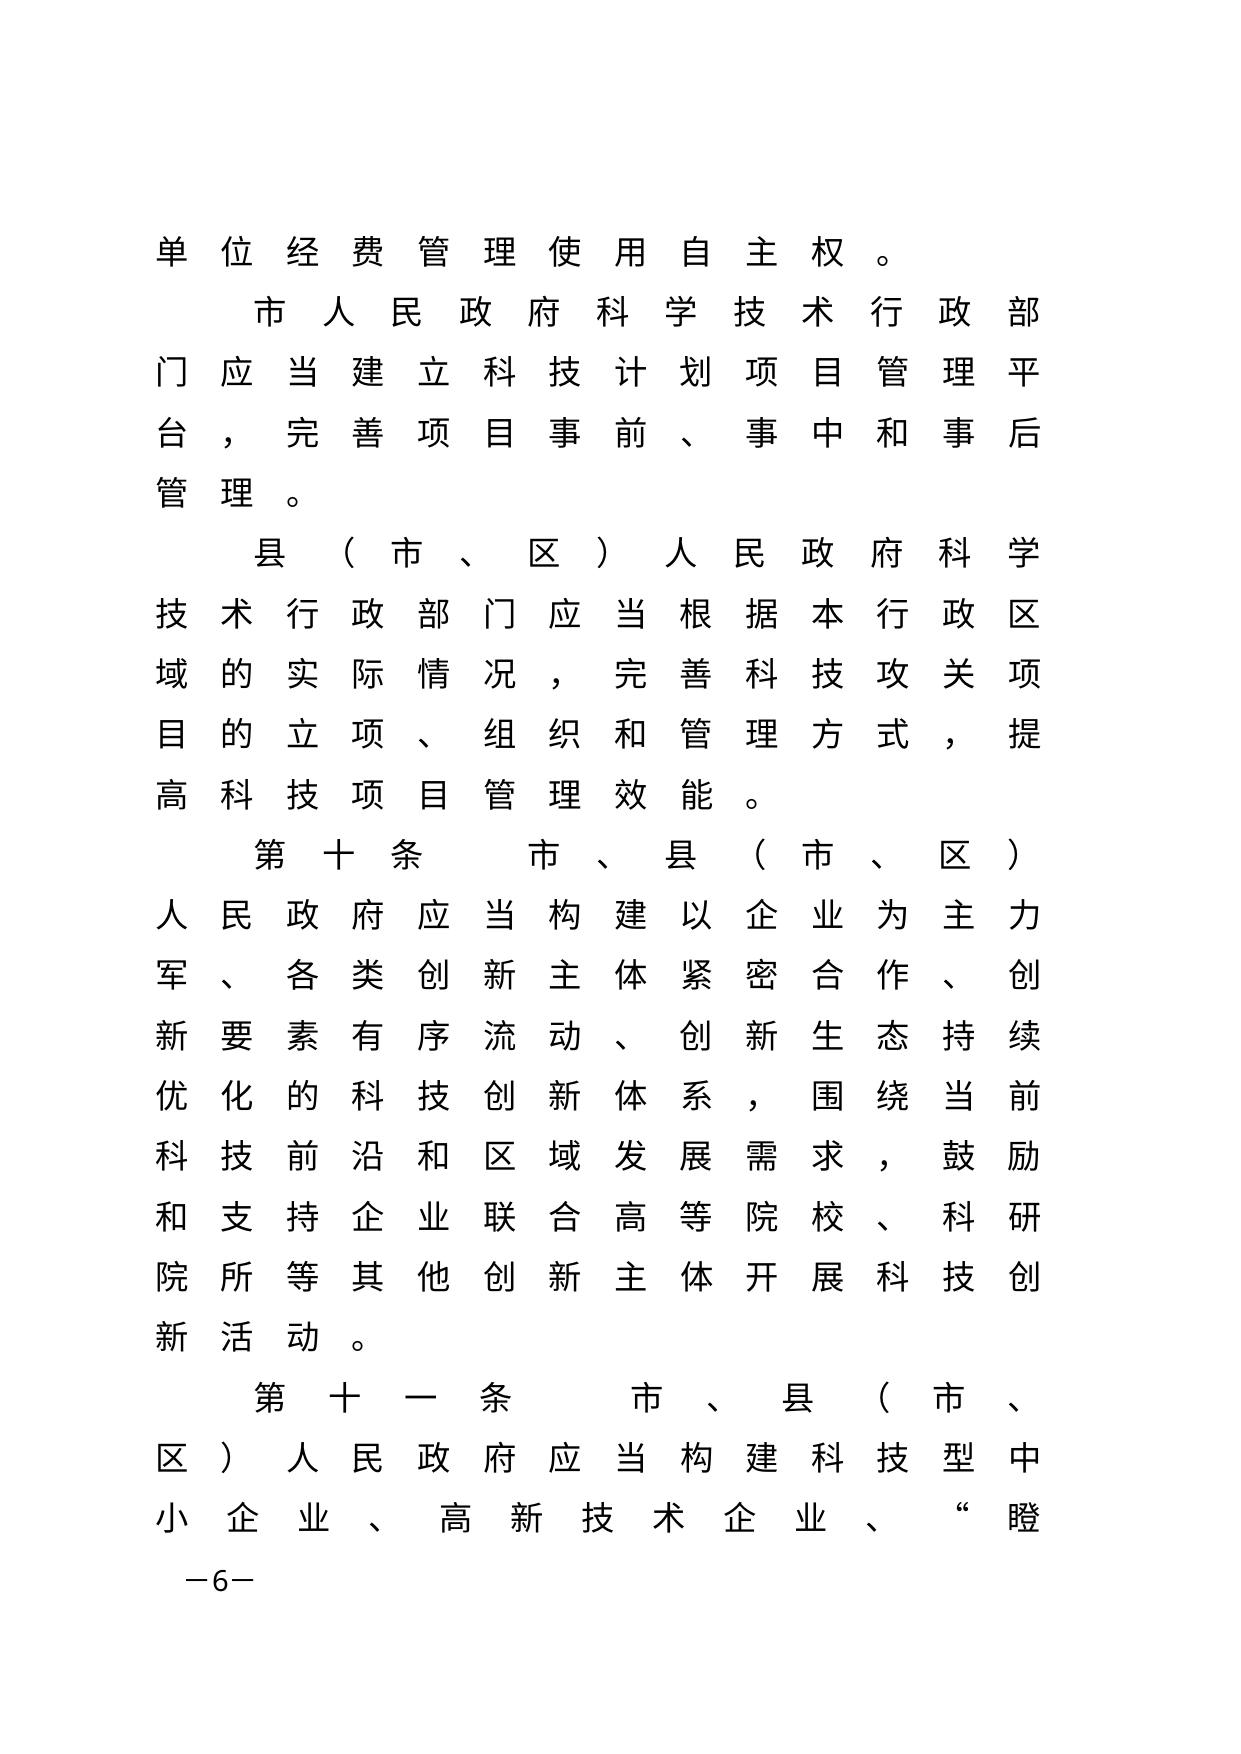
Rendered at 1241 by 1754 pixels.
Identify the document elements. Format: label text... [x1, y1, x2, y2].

text 市人民政府科学技术行政部门应当完善财政科研经费管理机制，创新财政科研经费投入与支持方式，推行科技计划项目经费包干制，扩大科技计划项目承担单位经费管理使用自主权。 [155, 219, 1073, 280]
text 县（市、区）人民政府科学技术行政部门应当根据本行政区域的实际情况，完善科技攻关项目的立项、组织和管理方式，提高科技项目管理效能。 [155, 521, 1073, 823]
text 第十一条 市、县（市、区）人民政府应当构建科技型中小企业、高新技术企业、“瞪羚”企业的创新型企业梯级培育体系，推动企业成为创新决策、科研投入、组织科研和成果转化的主体。 [155, 1365, 1073, 1546]
text 第十条 市、县（市、区）人民政府应当构建以企业为主力军、各类创新主体紧密合作、创新要素有序流动、创新生态持续优化的科技创新体系，围绕当前科技前沿和区域发展需求，鼓励和支持企业联合高等院校、科研院所等其他创新主体开展科技创新活动。 [155, 823, 1073, 1365]
text 市人民政府科学技术行政部门应当建立科技计划项目管理平台，完善项目事前、事中和事后管理。 [155, 280, 1073, 521]
